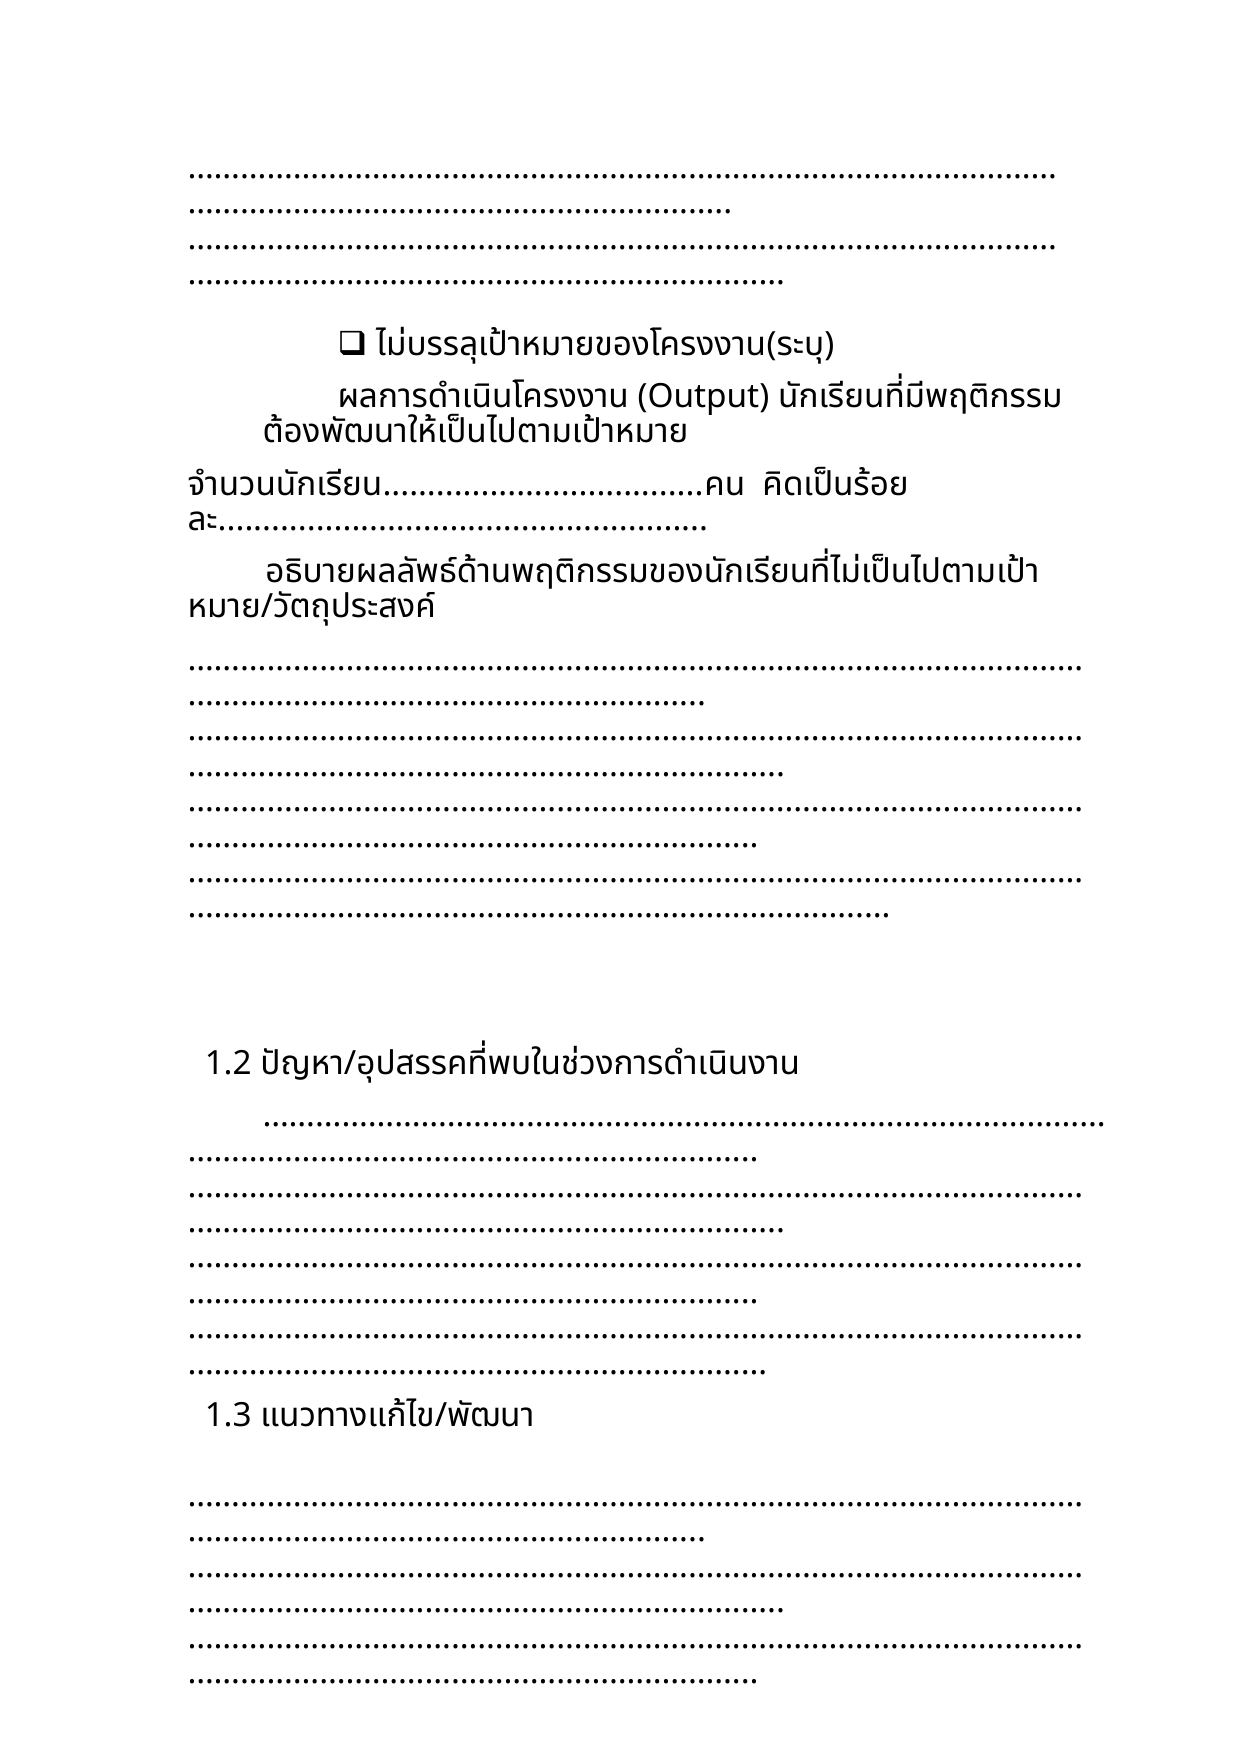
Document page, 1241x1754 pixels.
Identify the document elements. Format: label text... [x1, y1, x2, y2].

text ……………………………………………………………………………………………………………………………………………..……………………………………………………………………………………………………………………………………………………..…………………………………………………………………………………………………………………………………………………..…………………………………………………………………………………………………………………………………………………… [187, 1098, 1107, 1381]
text ……………………………………………………………………………………………………………………………………………..……………………………………………………………………………………………………………………………………………………..…………………………………………………………………………………………………………………………………………………..……………………………………………………………………………………………………………………………………………………………..… [187, 642, 1107, 925]
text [187, 1450, 1107, 1691]
text จำนวนนักเรียน....................................คน คิดเป็นร้อยละ....................................................... [187, 467, 1107, 537]
text 1.2 ปัญหา/อุปสรรคที่พบในช่วงการดำเนินงาน [187, 1046, 1107, 1081]
text ผลการดำเนินโครงงาน (Output) นักเรียนที่มีพฤติกรรมต้องพัฒนาให้เป็นไปตามเป้าหมาย [262, 379, 1107, 450]
text อธิบายผลลัพธ์ด้านพฤติกรรมของนักเรียนที่ไม่เป็นไปตามเป้าหมาย/วัตถุประสงค์ [187, 554, 1107, 625]
text 1.3 แนวทางแก้ไข/พัฒนา [187, 1398, 1107, 1433]
text ไม่บรรลุเป้าหมายของโครงงาน(ระบุ) [262, 327, 1107, 362]
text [187, 150, 1073, 292]
